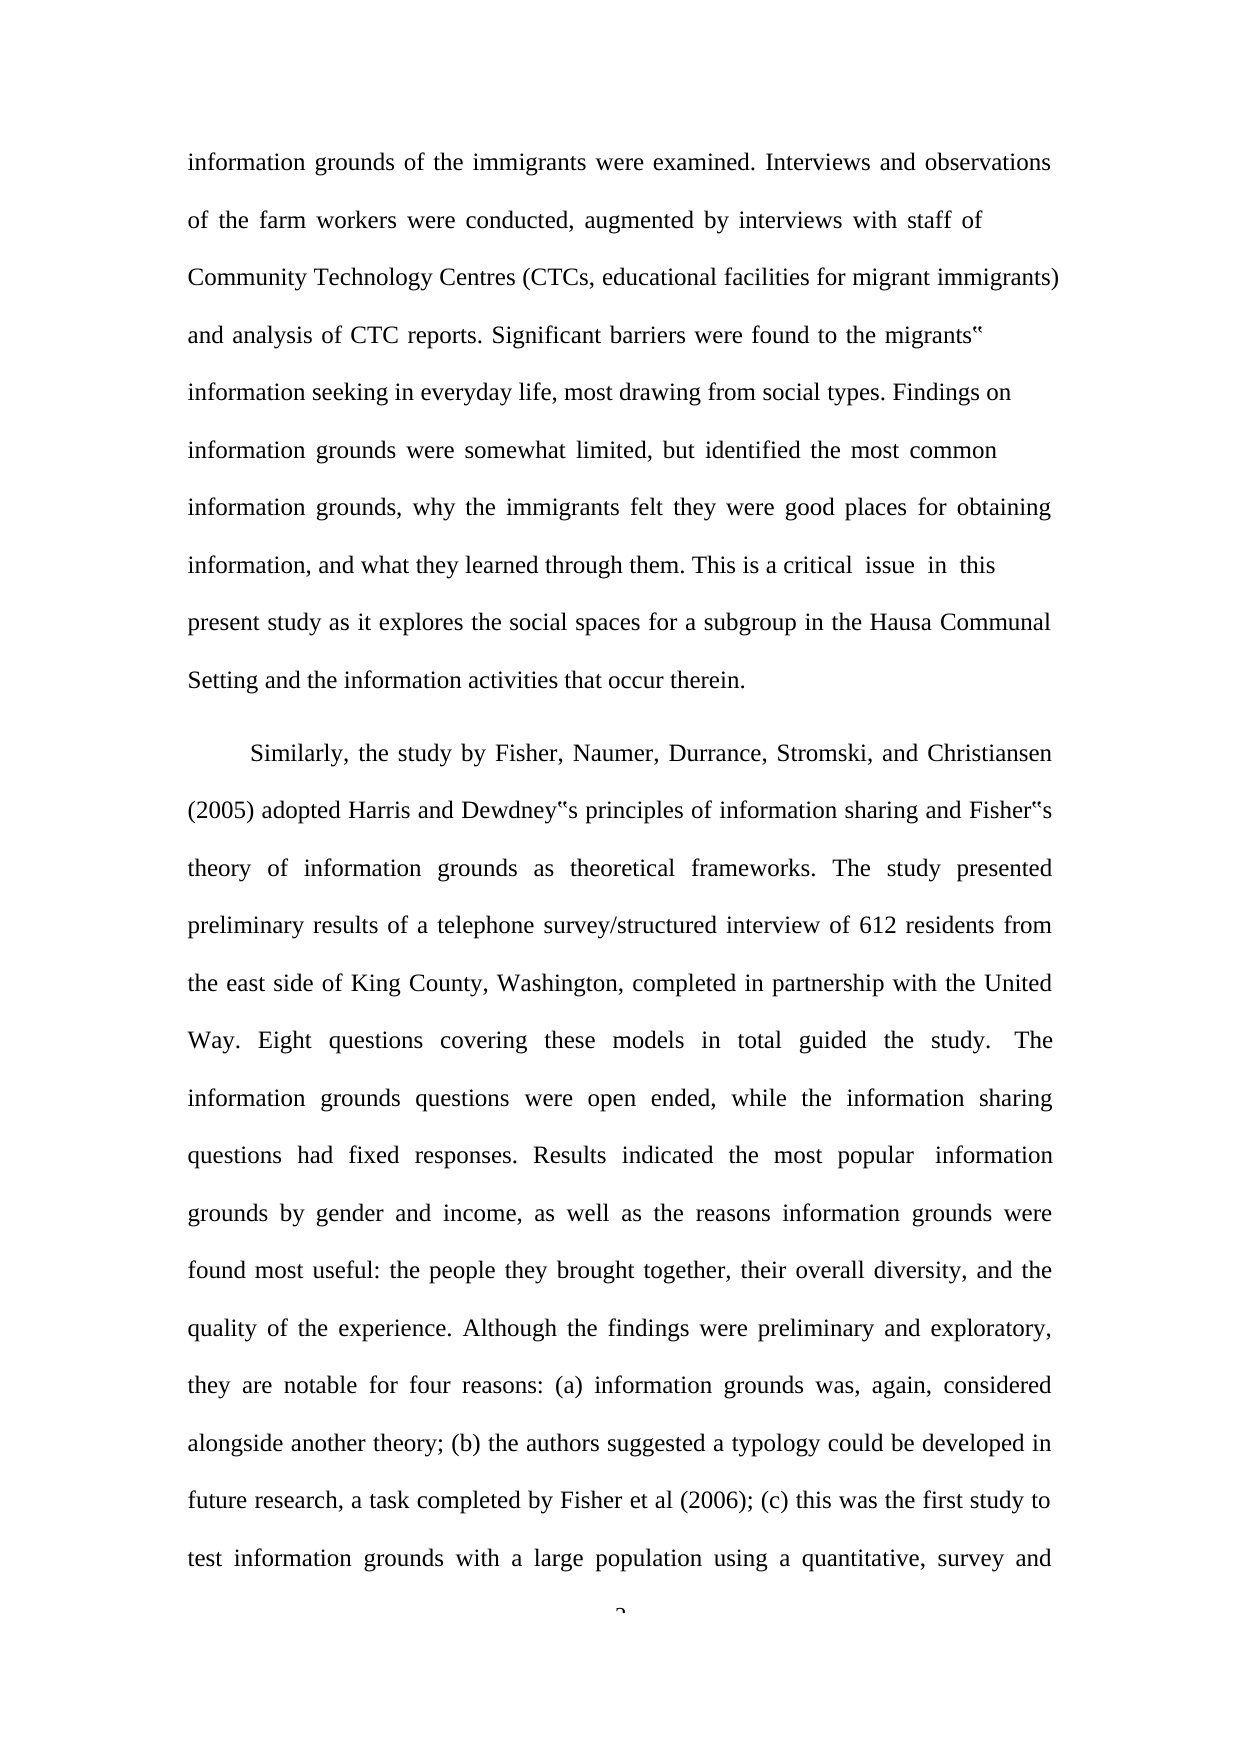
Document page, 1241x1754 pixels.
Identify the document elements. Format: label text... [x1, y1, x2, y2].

text Similarly, the study by Fisher, Naumer, Durrance, Stromski, and Christiansen (2005) adopted Harris and Dewdney‟s principles of information sharing and Fisher‟s theory of information grounds as theoretical frameworks. The study presented preliminary results of a telephone survey/structured interview of 612 residents from the east side of King County, Washington, completed in partnership with the United Way. Eight questions covering these models in total guided the study. The information grounds questions were open ended, while the information sharing questions had fixed responses. Results indicated the most popular information grounds by gender and income, as well as the reasons information grounds were found most useful: the people they brought together, their overall diversity, and the quality of the experience. Although the findings were preliminary and exploratory, they are notable for four reasons: (a) information grounds was, again, considered alongside another theory; (b) the authors suggested a typology could be developed in future research, a task completed by Fisher et al (2006); (c) this was the first study to test information grounds with a large population using a quantitative, survey and [187, 738, 1053, 1572]
text information grounds of the immigrants were examined. Interviews and observations of the farm workers were conducted, augmented by interviews with staff of Community Technology Centres (CTCs, educational facilities for migrant immigrants) and analysis of CTC reports. Significant barriers were found to the migrants‟ information seeking in everyday life, most drawing from social types. Findings on information grounds were somewhat limited, but identified the most common information grounds, why the immigrants felt they were good places for obtaining information, and what they learned through them. This is a critical issue in this present study as it explores the social spaces for a subgroup in the Hausa Communal Setting and the information activities that occur therein. [187, 147, 1062, 693]
